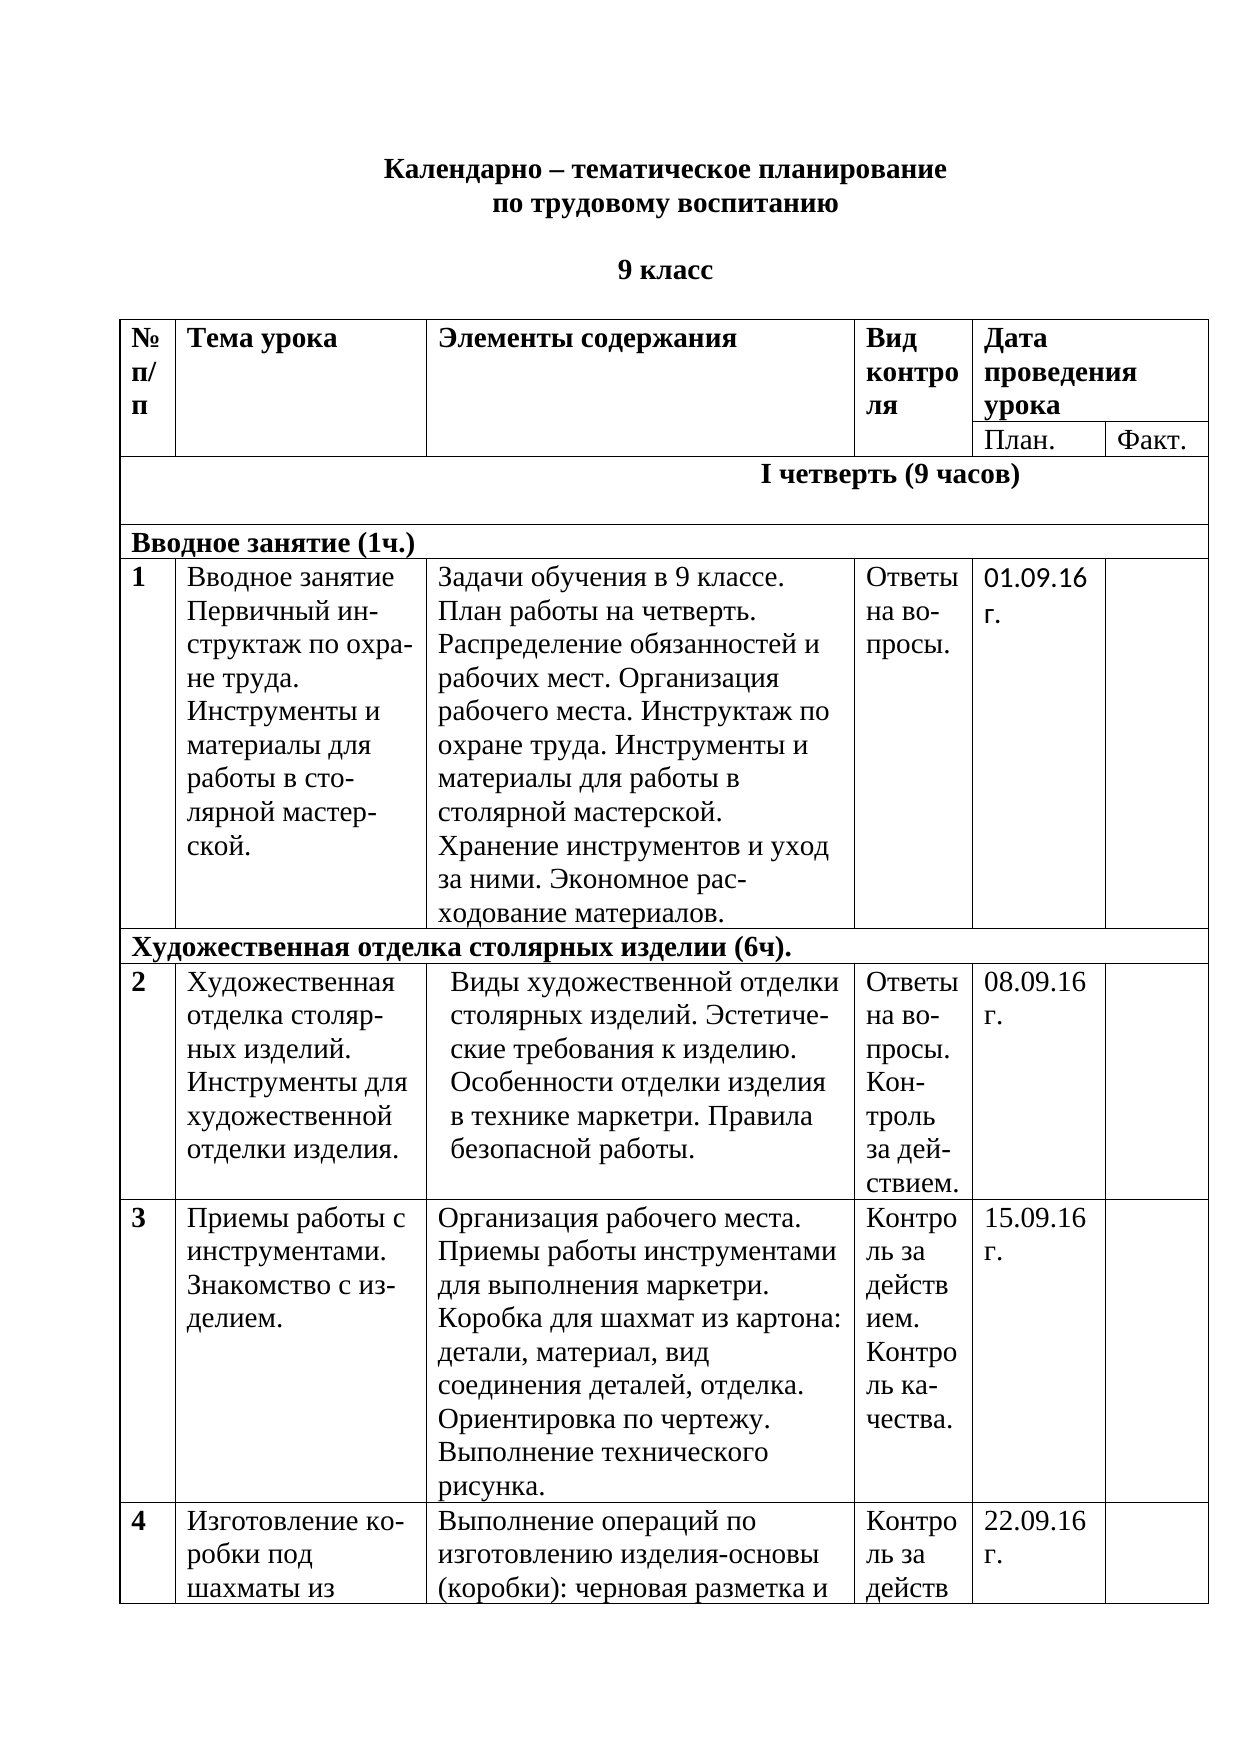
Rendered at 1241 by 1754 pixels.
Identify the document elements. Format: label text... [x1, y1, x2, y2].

text Календарно – тематическое планирование [179, 152, 1152, 185]
table_cell Вводное занятие Первичный инструктаж по охране труда. Инструменты и материалы для работы в столярной мастерской. [176, 559, 426, 928]
table_cell [1106, 559, 1208, 928]
text 9 класс [179, 252, 1152, 286]
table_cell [427, 1503, 854, 1603]
table_cell [1106, 964, 1208, 1199]
table_cell 08.09.16г. [973, 964, 1105, 1199]
table_cell Художественная отделка столярных изделии (6ч). [121, 929, 1208, 963]
table_header Дата проведения урока [973, 320, 1208, 421]
table_cell Контроль за действием. Контроль качества. [855, 1200, 972, 1502]
table_cell [1106, 1200, 1208, 1502]
table_cell 1 [121, 559, 175, 928]
table_cell Приемы работы с инструментами. Знакомство с изделием. [176, 1200, 426, 1502]
table_header Элементы содержания [427, 320, 854, 456]
table_cell [1106, 1503, 1208, 1603]
table_cell Вводное занятие (1ч.) [121, 525, 1208, 558]
table_cell Организация рабочего места. Приемы работы инструментами для выполнения маркетри. Коробка для шахмат из картона: детали, материал, вид соединения деталей, отделка. Ориентировка по чертежу. Выполнение технического рисунка. [427, 1200, 854, 1502]
table_cell План. [973, 422, 1105, 456]
table_cell Ответы на вопросы. Контроль за действием. [855, 964, 972, 1199]
table_header Тема урока [176, 320, 426, 456]
table_cell 3 [121, 1200, 175, 1502]
table_cell 01.09.16г. [973, 559, 1105, 928]
text по трудовому воспитанию [179, 185, 1152, 219]
table_cell 22.09.16г. [973, 1503, 1105, 1603]
table_header № п/п [121, 320, 175, 456]
table_cell Виды художественной отделки столярных изделий. Эстетические требования к изделию. Особенности отделки изделия в технике маркетри. Правила безопасной работы. [427, 964, 854, 1199]
table_cell Задачи обучения в 9 классе. План работы на четверть. Распределение обязанностей и рабочих мест. Организация рабочего места. Инструктаж по охране труда. Инструменты и материалы для работы в столярной мастерской. Хранение инструментов и уход за ними. Экономное расходование материалов. [427, 559, 854, 928]
table_cell 4 [121, 1503, 175, 1603]
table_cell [176, 1503, 426, 1603]
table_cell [855, 1503, 972, 1603]
table_cell 15.09.16г. [973, 1200, 1105, 1502]
table_header Вид контроля [855, 320, 972, 456]
table_cell I четверть (9 часов) [121, 457, 1208, 524]
table_cell Ответы на вопросы. [855, 559, 972, 928]
table_cell 2 [121, 964, 175, 1199]
table_cell Художественная отделка столярных изделий. Инструменты для художественной отделки изделия. [176, 964, 426, 1199]
table_cell Факт. [1106, 422, 1208, 456]
